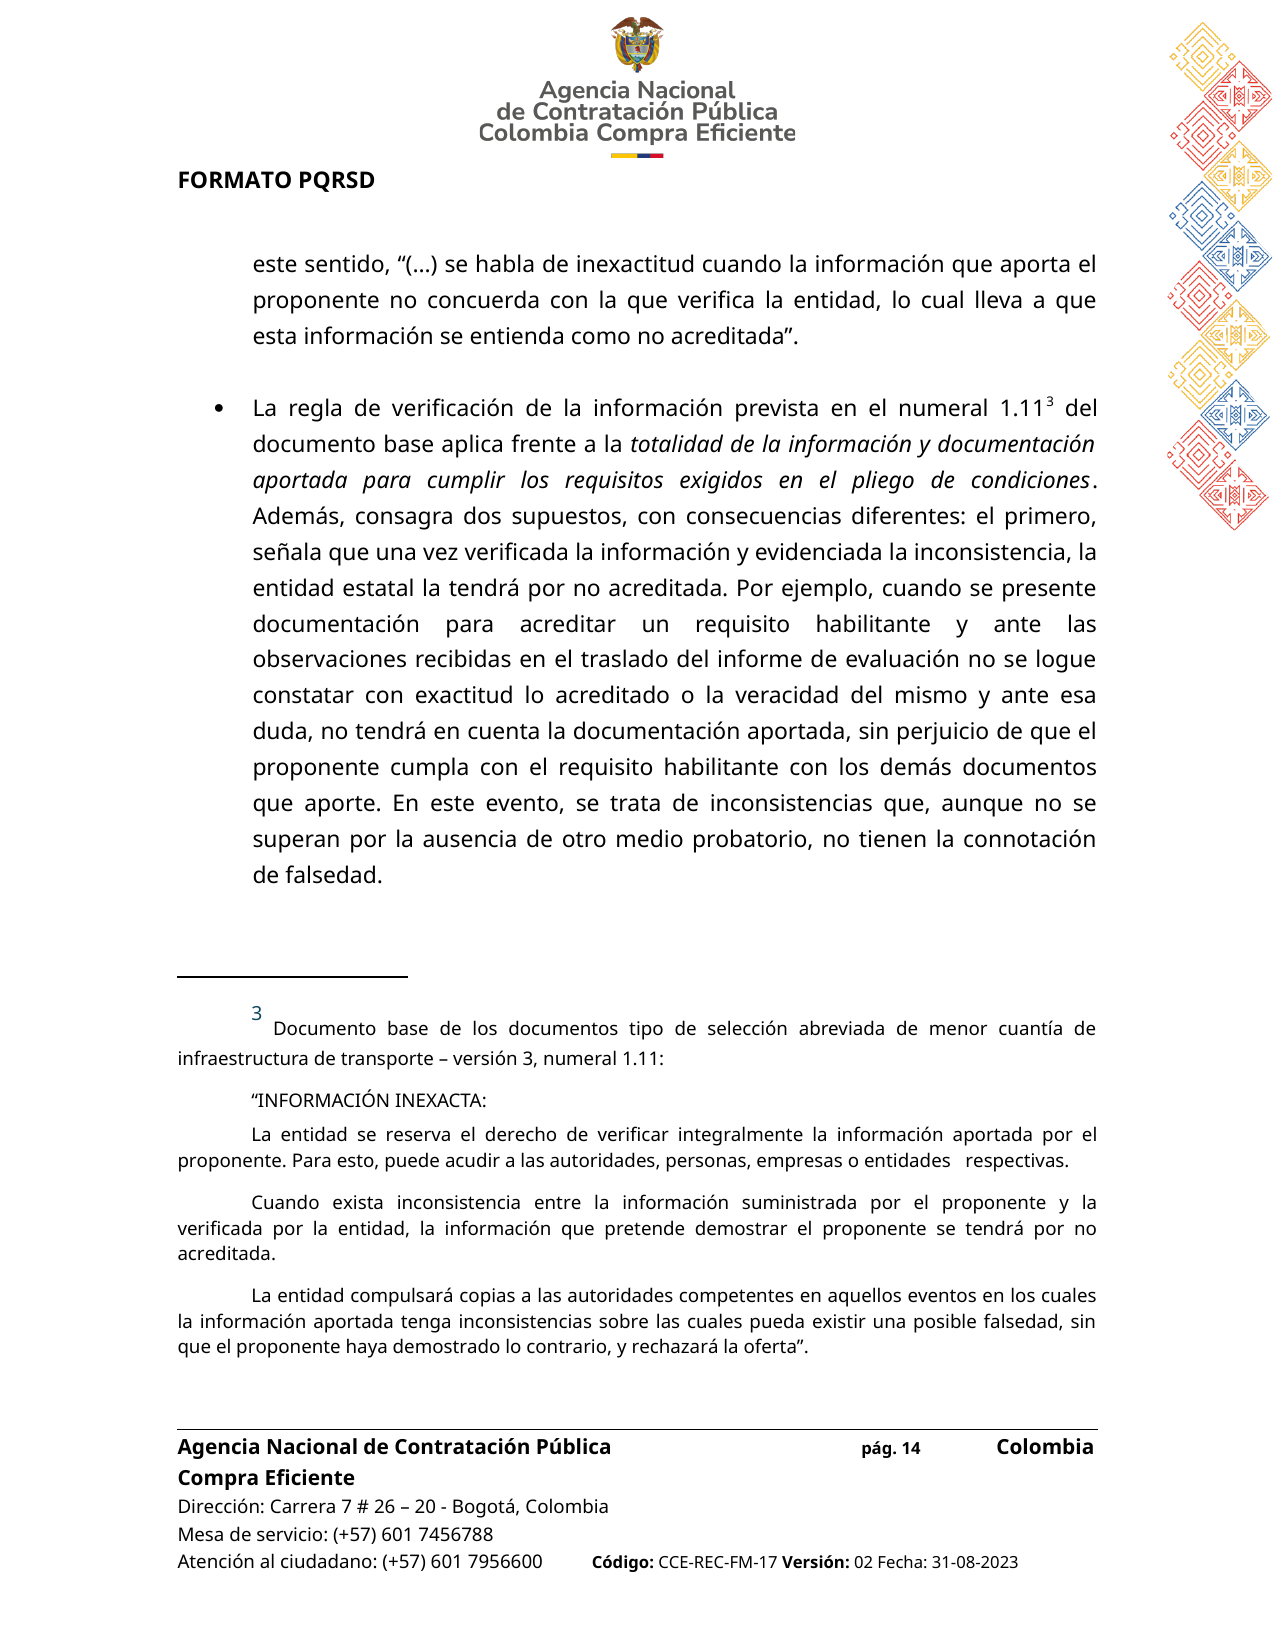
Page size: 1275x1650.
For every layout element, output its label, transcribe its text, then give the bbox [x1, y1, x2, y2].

picture [479, 17, 796, 158]
list La regla de verificación de la información prevista en el numeral 1.11 del documento base aplica frente a la totalidad de la información y documentación aportada para cumplir los requisitos exigidos en el pliego de condiciones. Además, consagra dos supuestos, con consecuencias diferentes: el primero, señala que una vez verificada la información y evidenciada la inconsistencia, la entidad estatal la tendrá por no acreditada. Por ejemplo, cuando se presente documentación para acreditar un requisito habilitante y ante las observaciones recibidas en el traslado del informe de evaluación no se logue constatar con exactitud lo acreditado o la veracidad del mismo y ante esa duda, no tendrá en cuenta la documentación aportada, sin perjuicio de que el proponente cumpla con el requisito habilitante con los demás documentos que aporte. En este evento, se trata de inconsistencias que, aunque no se superan por la ausencia de otro medio probatorio, no tienen la connotación de falsedad. [215, 392, 1098, 890]
picture [1165, 22, 1272, 528]
